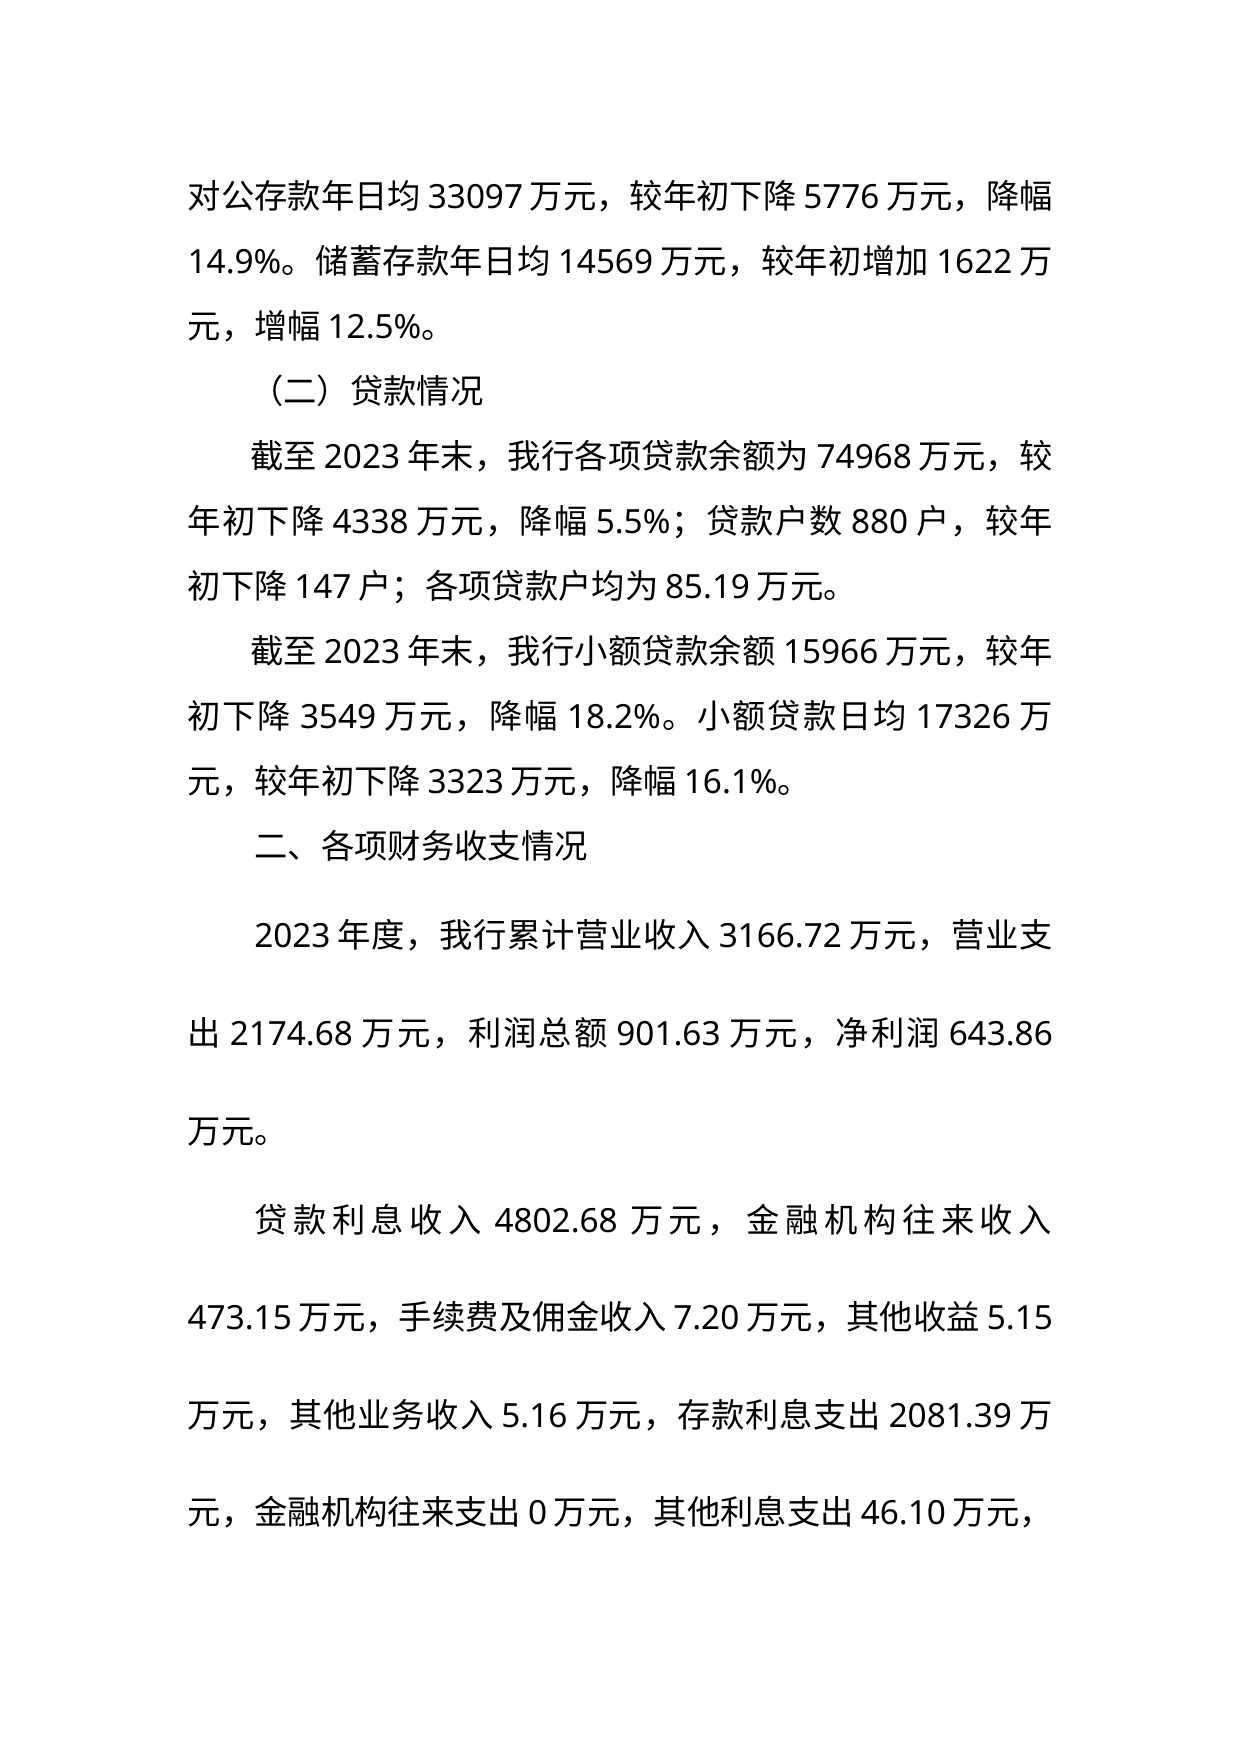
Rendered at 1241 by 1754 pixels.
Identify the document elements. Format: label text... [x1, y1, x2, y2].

text 二、各项财务收支情况 [187, 812, 1053, 877]
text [187, 1185, 1053, 1543]
text 截至2023年末，我行小额贷款余额15966万元，较年初下降3549万元，降幅18.2%。小额贷款日均17326万元，较年初下降3323万元，降幅16.1%。 [187, 617, 1053, 812]
text 2023年度，我行累计营业收入3166.72万元，营业支出2174.68万元，利润总额901.63万元，净利润643.86万元。 [187, 901, 1053, 1161]
text （二）贷款情况 [187, 357, 1053, 422]
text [187, 162, 1053, 357]
text 截至2023年末，我行各项贷款余额为74968万元，较年初下降4338万元，降幅5.5%；贷款户数880户，较年初下降147户；各项贷款户均为85.19万元。 [187, 422, 1053, 617]
